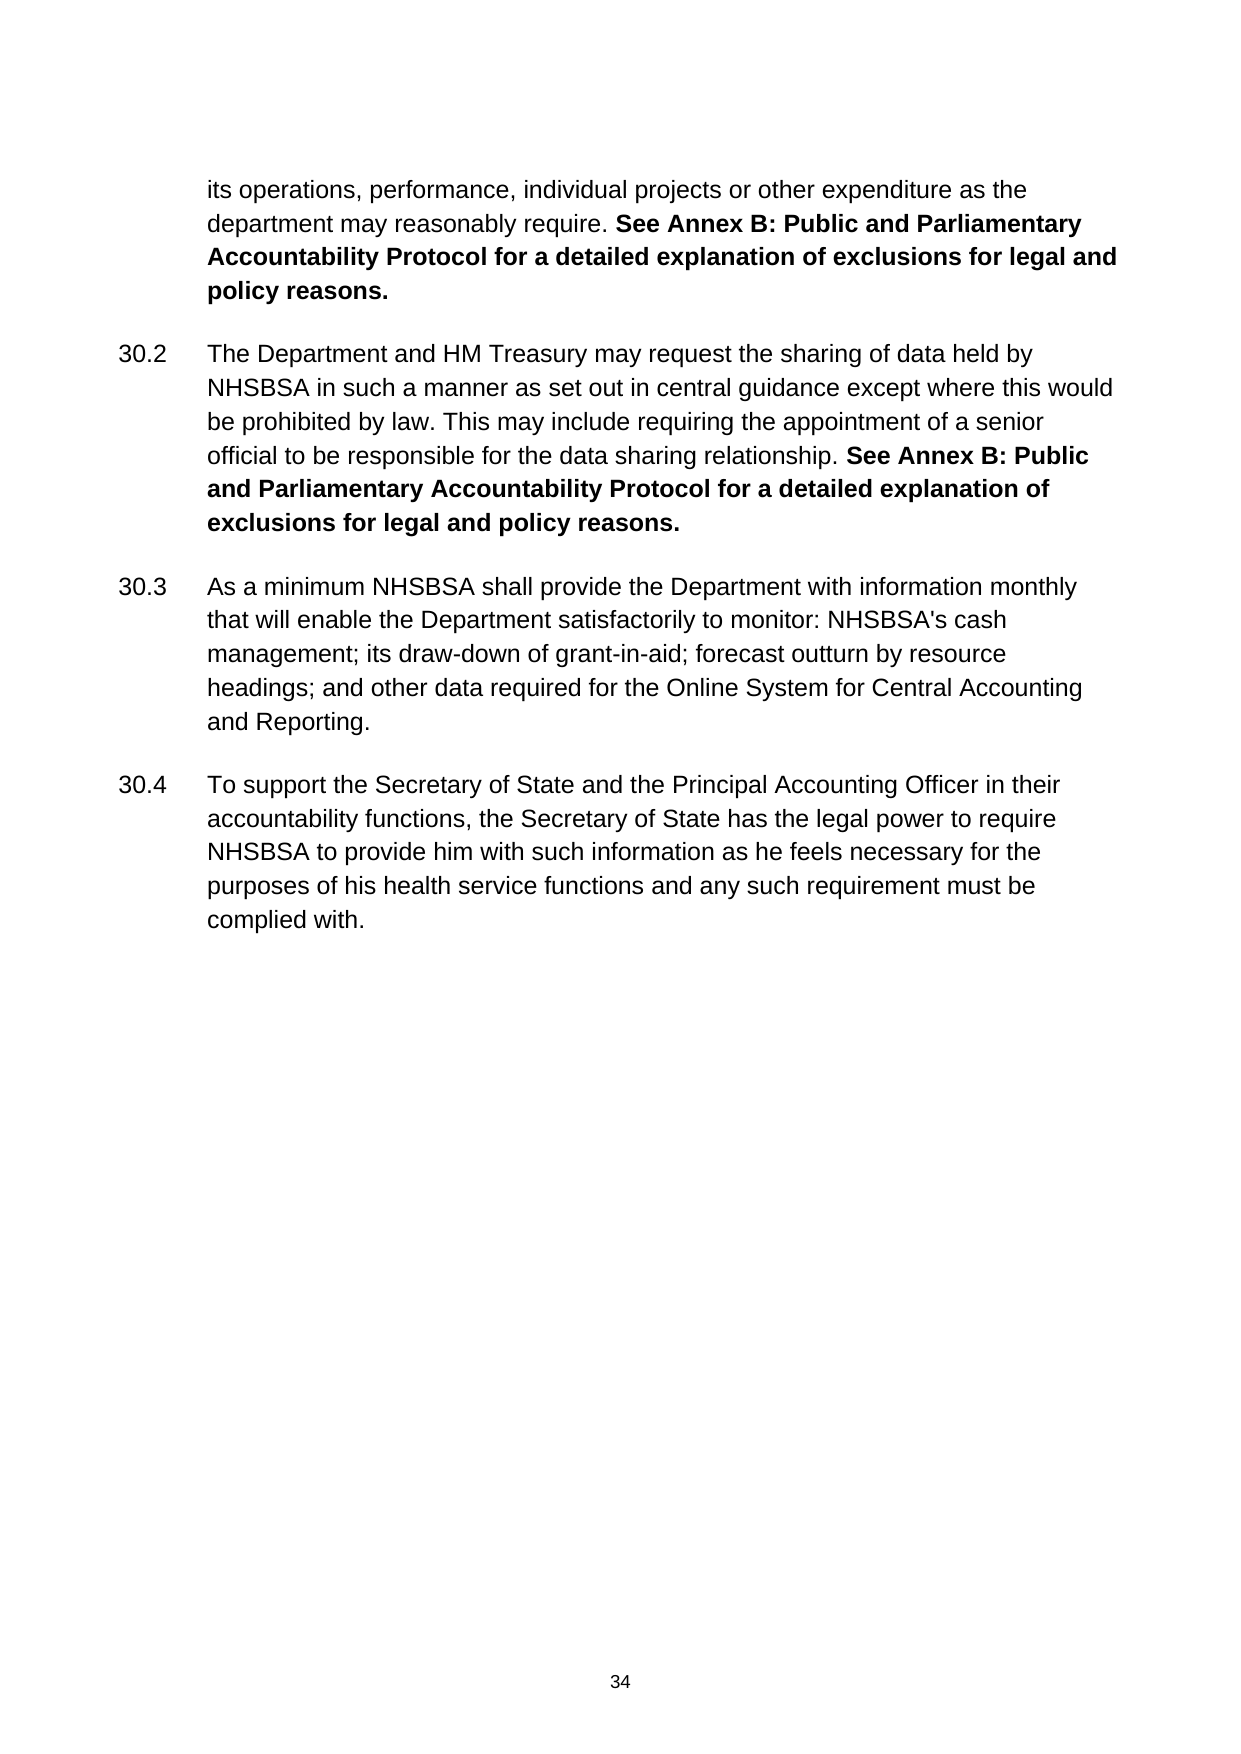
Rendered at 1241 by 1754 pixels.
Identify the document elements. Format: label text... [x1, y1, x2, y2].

list 30.2 The Department and HM Treasury may request the sharing of data held by NHSBSA in such a manner as set out in central guidance except where this would be prohibited by law. This may include requiring the appointment of a senior official to be responsible for the data sharing relationship. See Annex B: Public and Parliamentary Accountability Protocol for a detailed explanation of exclusions for legal and policy reasons. [118, 336, 1122, 538]
list 30.3 As a minimum NHSBSA shall provide the Department with information monthly that will enable the Department satisfactorily to monitor: NHSBSA's cash management; its draw-down of grant-in-aid; forecast outturn by resource headings; and other data required for the Online System for Central Accounting and Reporting. [118, 568, 1122, 737]
list 30.4 To support the Secretary of State and the Principal Accounting Officer in their accountability functions, the Secretary of State has the legal power to require NHSBSA to provide him with such information as he feels necessary for the purposes of his health service functions and any such requirement must be complied with. [118, 766, 1122, 935]
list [118, 171, 1122, 306]
